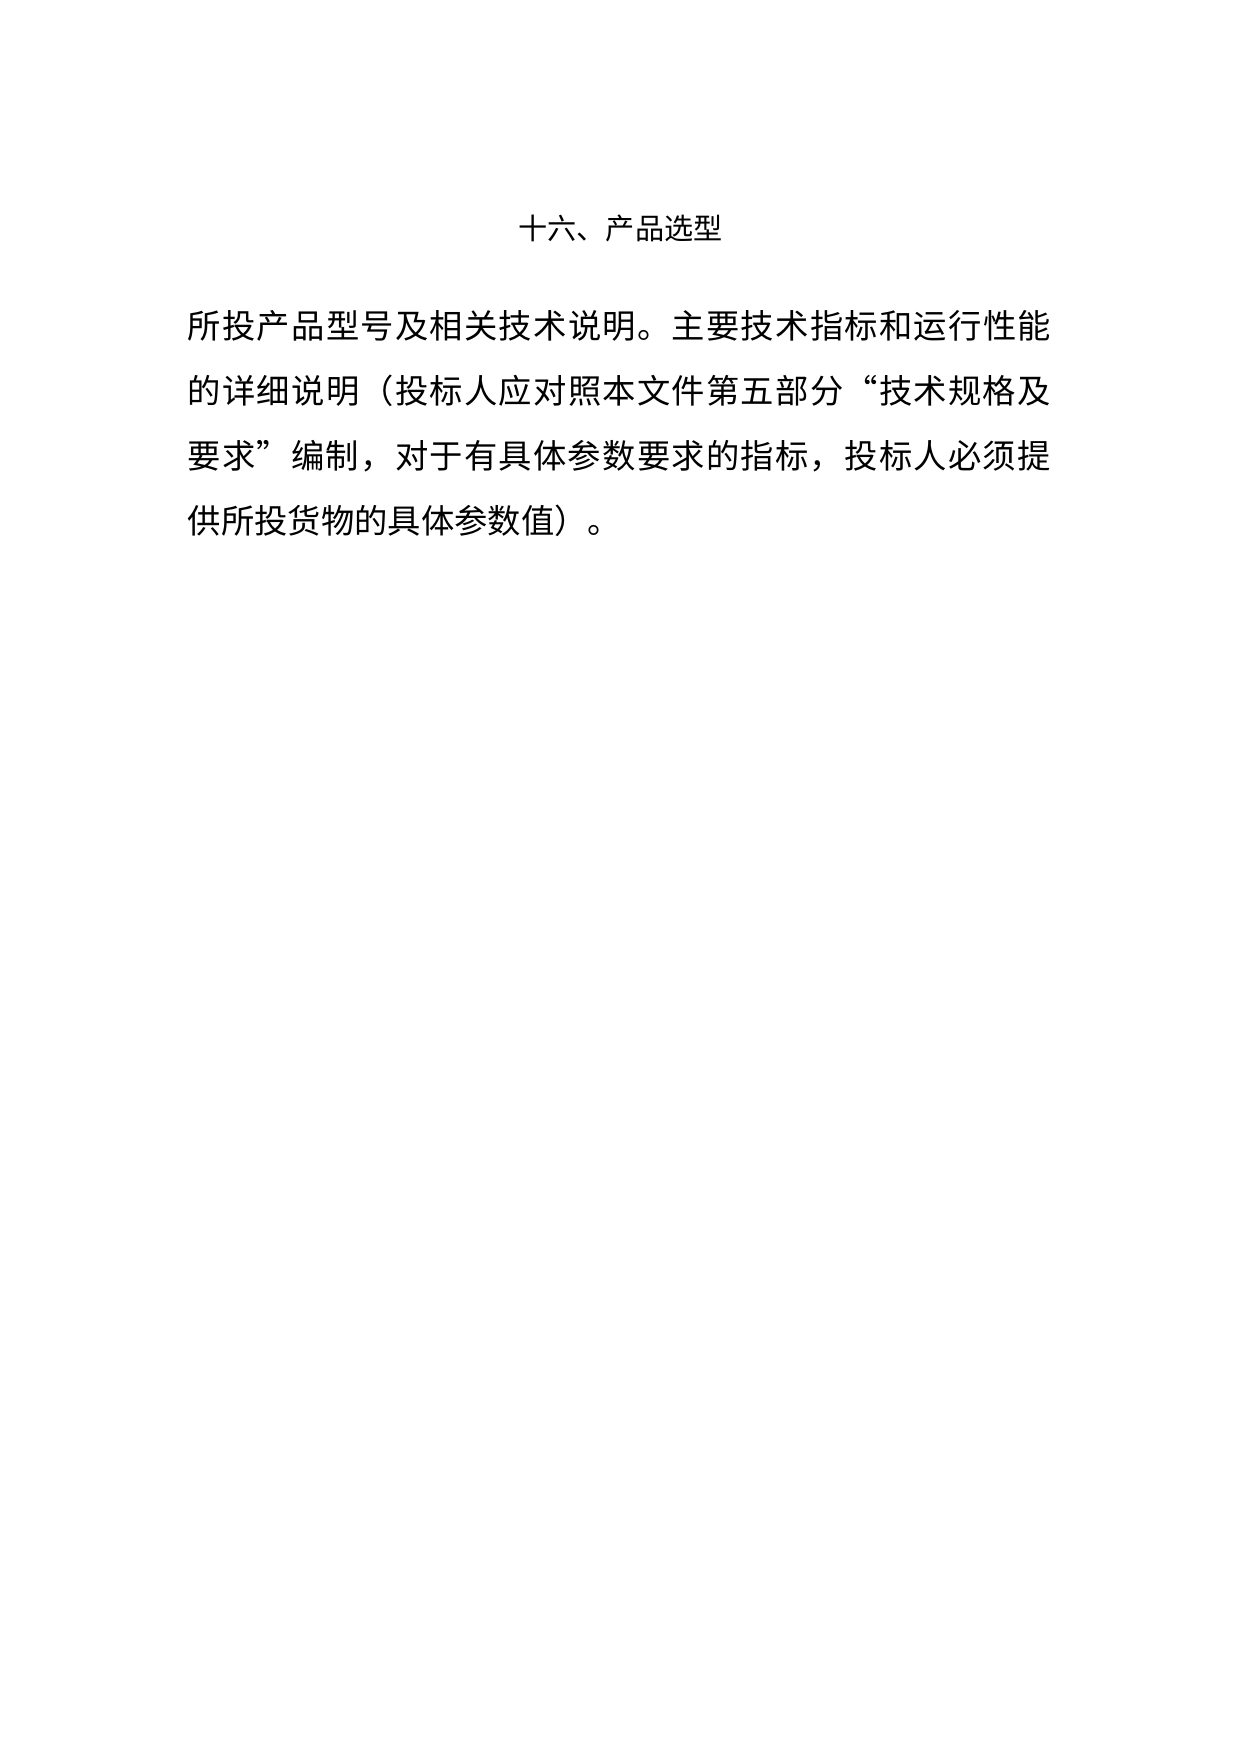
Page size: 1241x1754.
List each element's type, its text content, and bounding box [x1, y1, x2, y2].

text 十六、产品选型 [187, 194, 1053, 259]
text 所投产品型号及相关技术说明。主要技术指标和运行性能的详细说明（投标人应对照本文件第五部分“技术规格及要求”编制，对于有具体参数要求的指标，投标人必须提供所投货物的具体参数值）。 [187, 292, 1053, 552]
